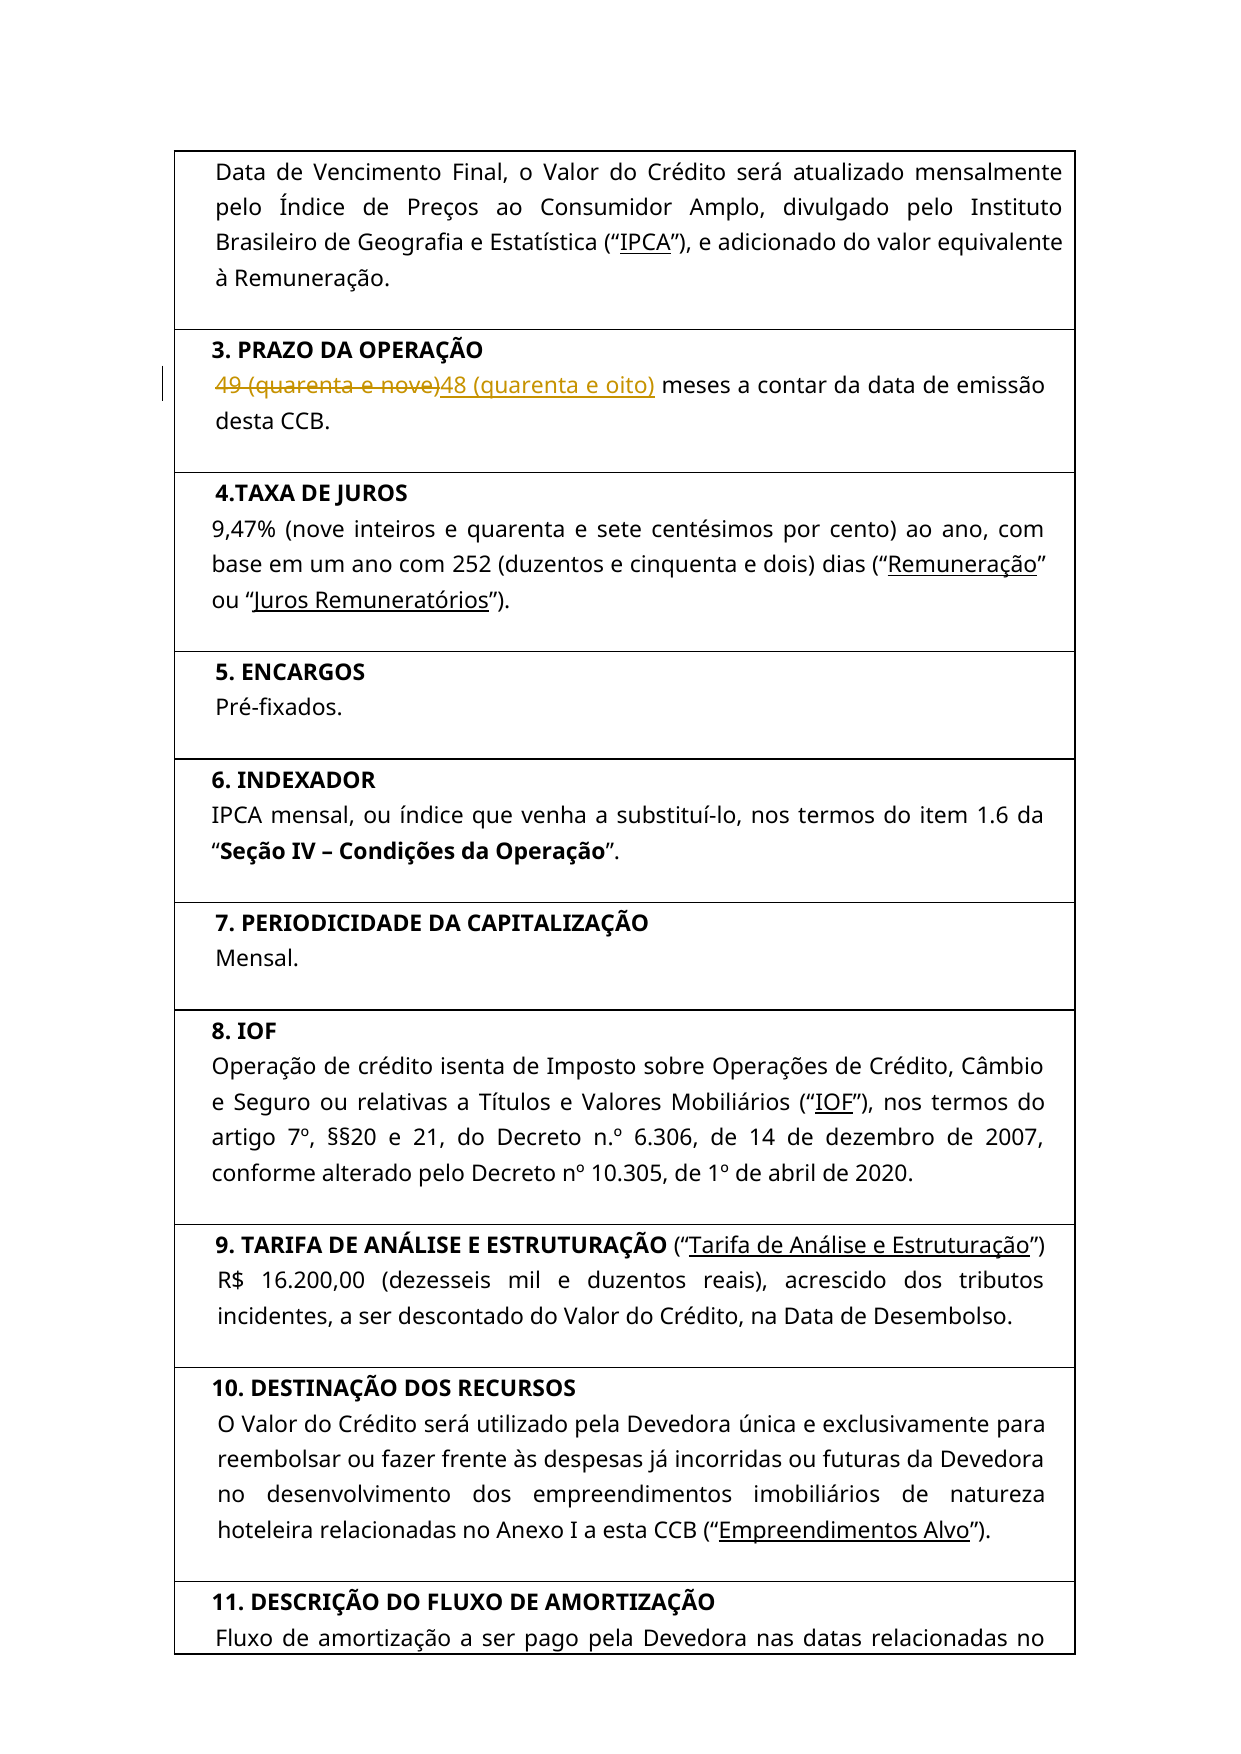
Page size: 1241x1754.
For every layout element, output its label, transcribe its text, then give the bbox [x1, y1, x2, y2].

table_cell 10. DESTINAÇÃO DOS RECURSOS O Valor do Crédito será utilizado pela Devedora única e exclusivamente para reembolsar ou fazer frente às despesas já incorridas ou futuras da Devedora no desenvolvimento dos empreendimentos imobiliários de natureza hoteleira relacionadas no Anexo I a esta CCB (“Empreendimentos Alvo”). [175, 1368, 1074, 1581]
table_cell 4.TAXA DE JUROS 9,47% (nove inteiros e quarenta e sete centésimos por cento) ao ano, com base em um ano com 252 (duzentos e cinquenta e dois) dias (“Remuneração” ou “Juros Remuneratórios”). [175, 473, 1074, 651]
table_cell 9. TARIFA DE ANÁLISE E ESTRUTURAÇÃO (“Tarifa de Análise e Estruturação”) R$ 16.200,00 (dezesseis mil e duzentos reais), acrescido dos tributos incidentes, a ser descontado do Valor do Crédito, na Data de Desembolso. [175, 1225, 1074, 1367]
table_cell 7. PERIODICIDADE DA CAPITALIZAÇÃO Mensal. [175, 903, 1074, 1009]
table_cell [175, 152, 1074, 329]
table_cell 3. PRAZO DA OPERAÇÃO meses a contar da data de emissão desta CCB. [175, 330, 1074, 472]
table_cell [175, 1582, 1074, 1653]
table_cell 8. IOF Operação de crédito isenta de Imposto sobre Operações de Crédito, Câmbio e Seguro ou relativas a Títulos e Valores Mobiliários (“IOF”), nos termos do artigo 7º, §§20 e 21, do Decreto n.º 6.306, de 14 de dezembro de 2007, conforme alterado pelo Decreto nº 10.305, de 1º de abril de 2020. [175, 1011, 1074, 1223]
table_cell 6. INDEXADOR IPCA mensal, ou índice que venha a substituí-lo, nos termos do item 1.6 da “Seção IV – Condições da Operação”. [175, 760, 1074, 902]
table_cell 5. ENCARGOS Pré-fixados. [175, 652, 1074, 758]
